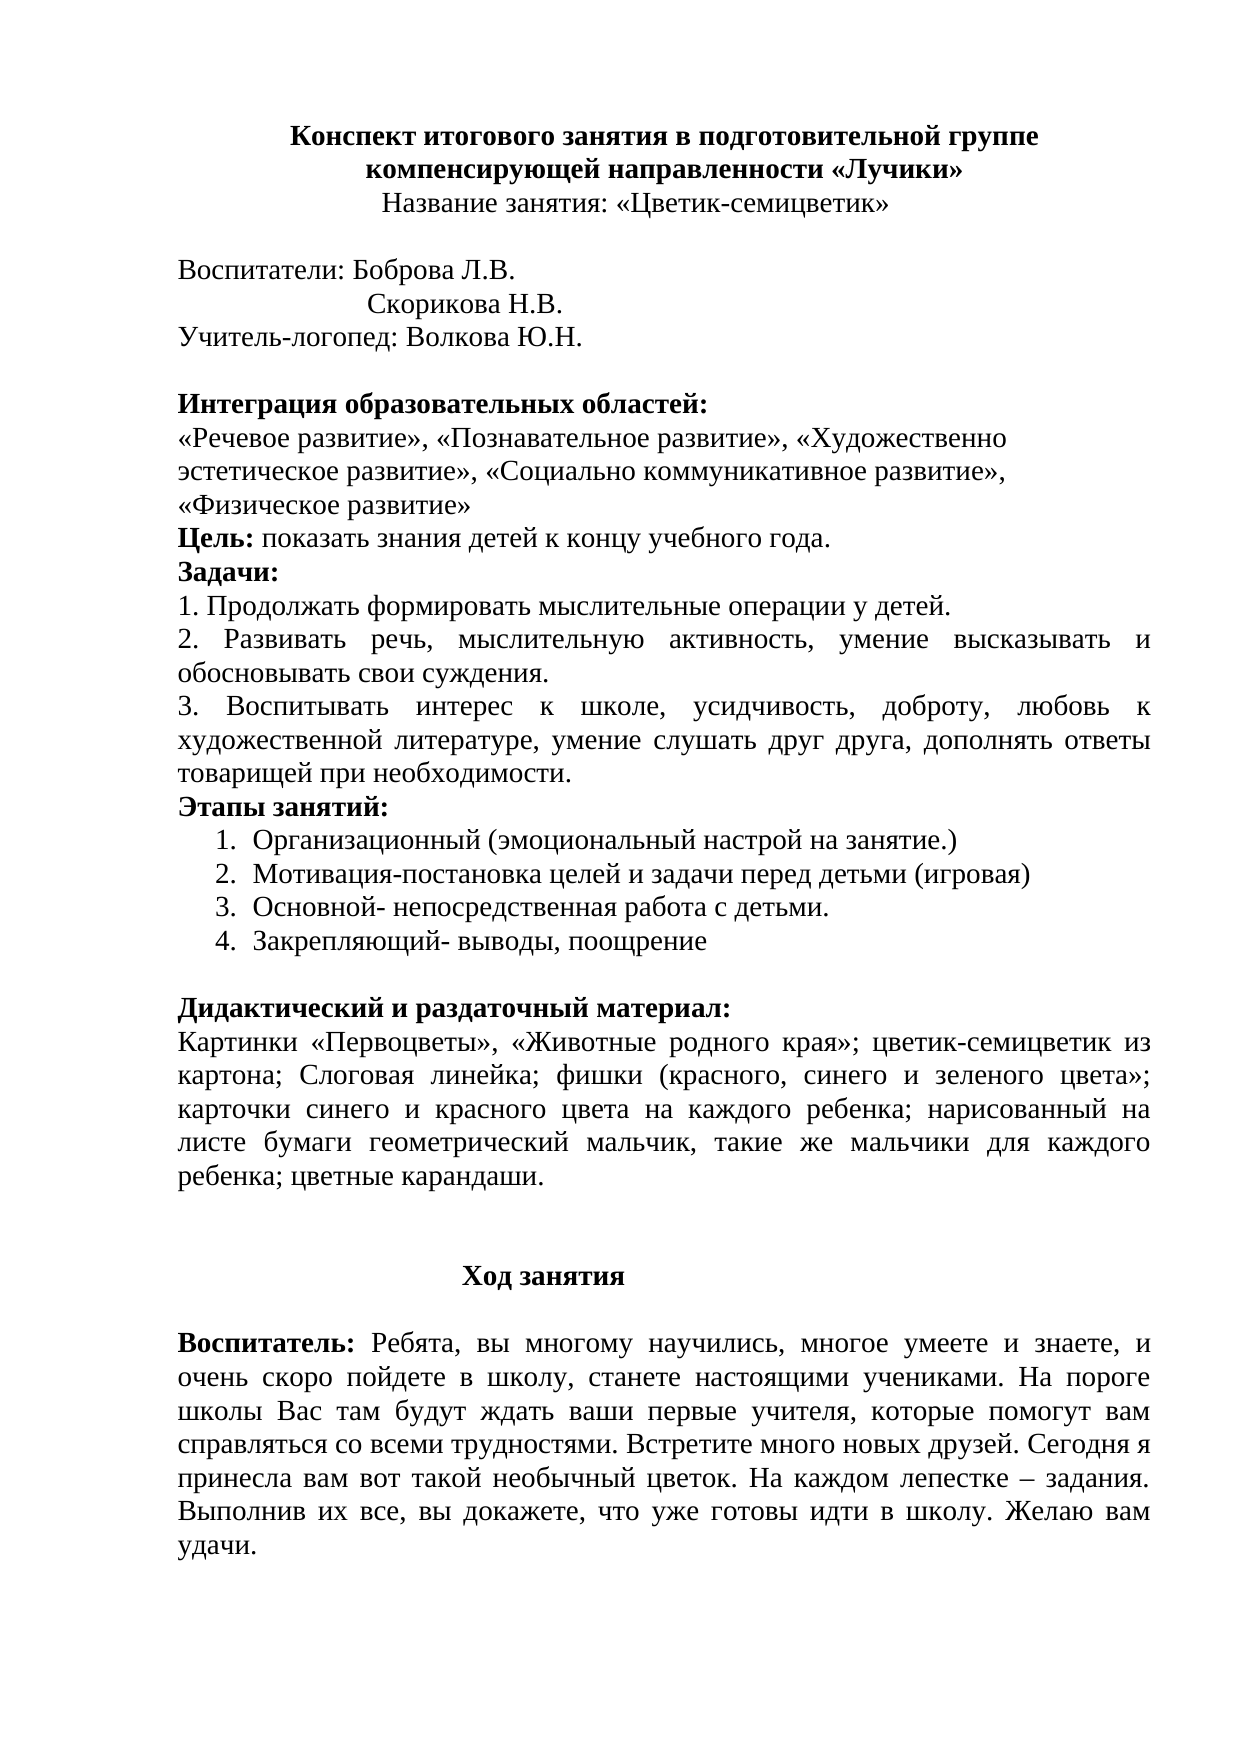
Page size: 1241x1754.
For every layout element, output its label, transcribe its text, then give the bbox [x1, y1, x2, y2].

text Учитель-логопед: Волкова Ю.Н. [177, 319, 1152, 353]
text 3. Воспитывать интерес к школе, усидчивость, доброту, любовь к художественной литературе, умение слушать друг друга, дополнять ответы товарищей при необходимости. [177, 688, 1152, 789]
text Воспитатель: Ребята, вы многому научились, многое умеете и знаете, и очень скоро пойдете в школу, станете настоящими учениками. На пороге школы Вас там будут ждать ваши первые учителя, которые помогут вам справляться со всеми трудностями. Встретите много новых друзей. Сегодня я принесла вам вот такой необычный цветок. На каждом лепестке – задания. Выполнив их все, вы докажете, что уже готовы идти в школу. Желаю вам удачи. [177, 1326, 1152, 1560]
text Задачи: [177, 554, 1152, 588]
list Организационный (эмоциональный настрой на занятие.) [215, 822, 1152, 856]
text Название занятия: «Цветик-семицветик» [177, 185, 1152, 219]
text Картинки «Первоцветы», «Животные родного края»; цветик-семицветик из картона; Слоговая линейка; фишки (красного, синего и зеленого цвета»; карточки синего и красного цвета на каждого ребенка; нарисованный на листе бумаги геометрический мальчик, такие же мальчики для каждого ребенка; цветные карандаши. [177, 1024, 1152, 1191]
list Мотивация-постановка целей и задачи перед детьми (игровая) [215, 856, 1152, 889]
text 2. Развивать речь, мыслительную активность, умение высказывать и обосновывать свои суждения. [177, 621, 1152, 688]
text 1. Продолжать формировать мыслительные операции у детей. [177, 588, 1152, 621]
text Цель: показать знания детей к концу учебного года. [177, 521, 1152, 554]
text Интеграция образовательных областей: [177, 386, 1152, 420]
list Закрепляющий- выводы, поощрение [215, 923, 1152, 957]
text Ход занятия [177, 1258, 1152, 1292]
text Конспект итогового занятия в подготовительной группе компенсирующей направленности «Лучики» [177, 118, 1152, 185]
text Скорикова Н.В. [177, 286, 1152, 319]
text Воспитатели: Боброва Л.В. [177, 252, 1152, 286]
text Дидактический и раздаточный материал: [177, 990, 1152, 1024]
text «Речевое развитие», «Познавательное развитие», «Художественно эстетическое развитие», «Социально коммуникативное развитие», «Физическое развитие» [177, 420, 1152, 521]
text Этапы занятий: [177, 789, 1152, 822]
list Основной- непосредственная работа с детьми. [215, 889, 1152, 923]
